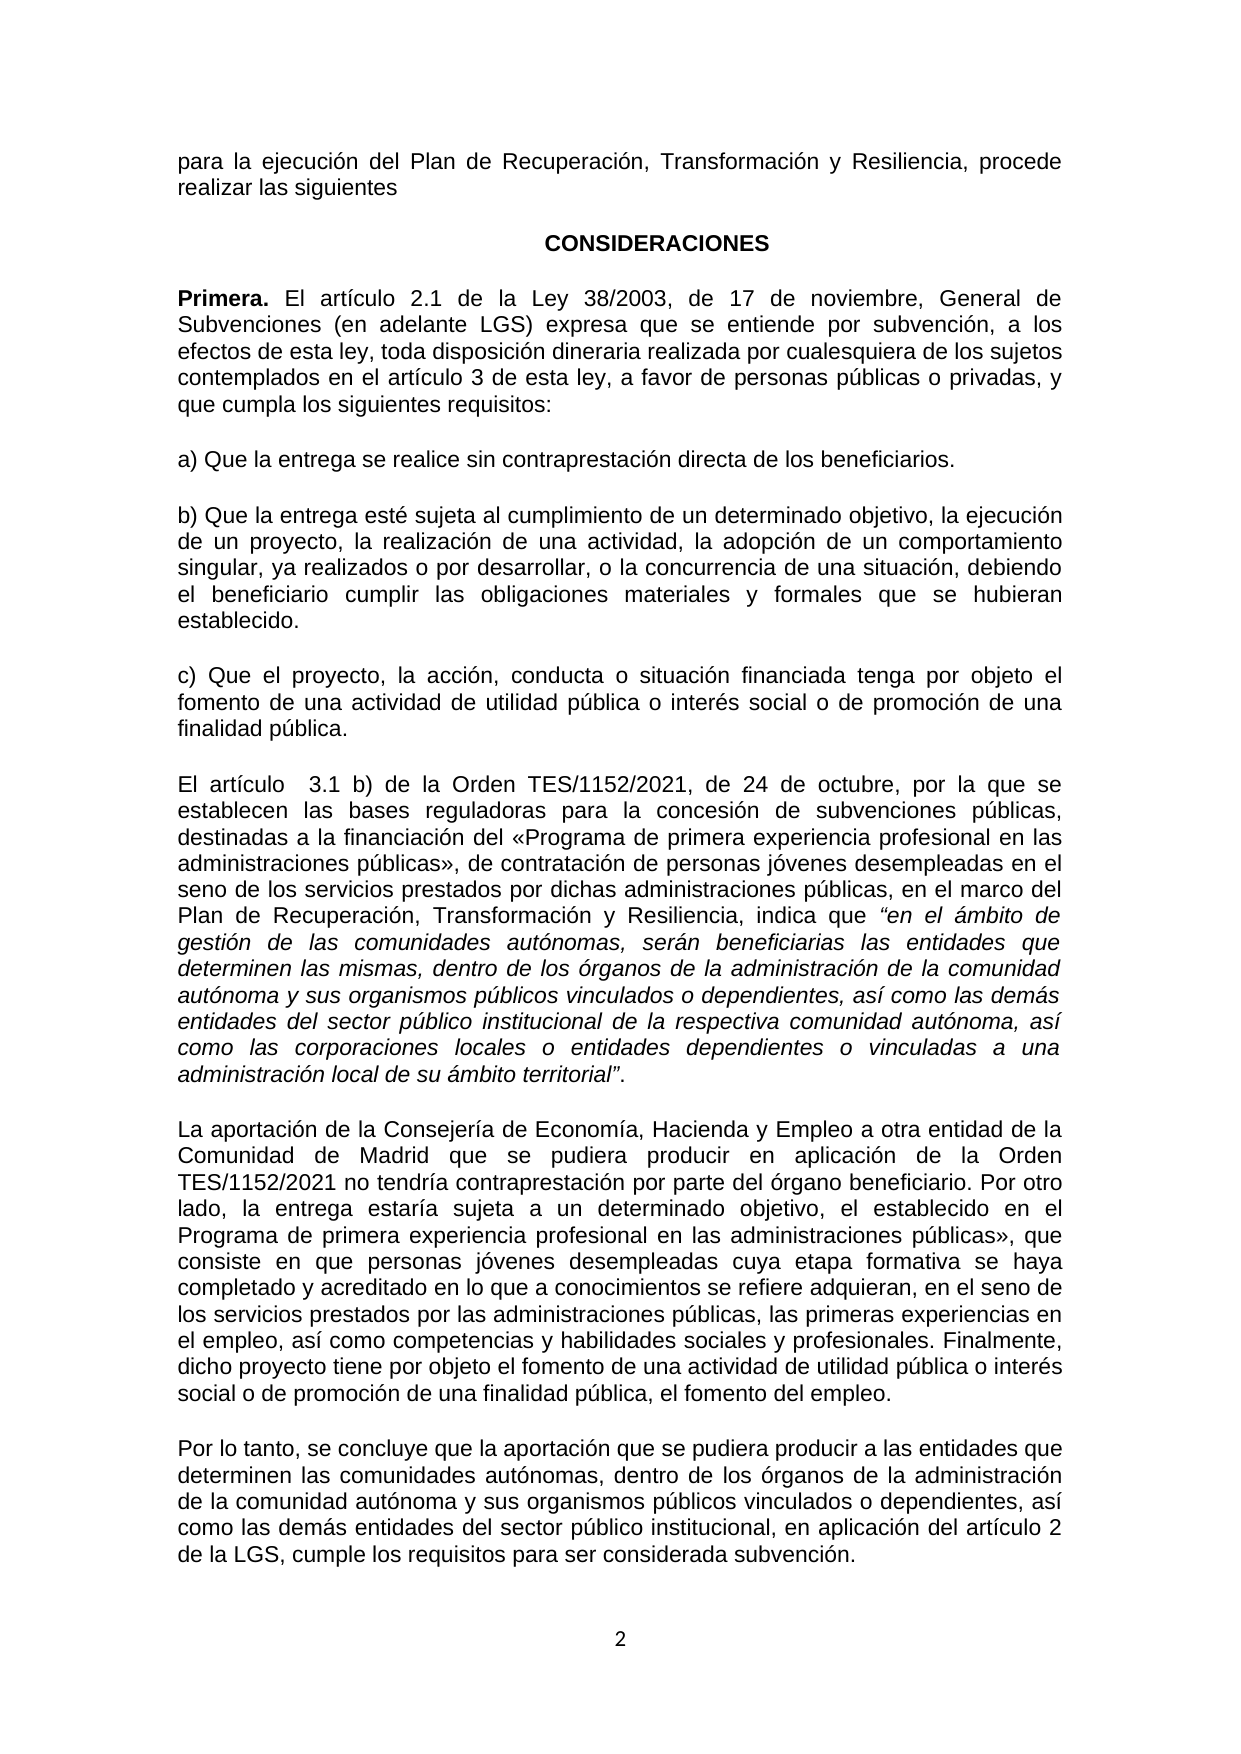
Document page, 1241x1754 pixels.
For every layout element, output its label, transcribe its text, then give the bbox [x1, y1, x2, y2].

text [177, 148, 1063, 200]
text La aportación de la Consejería de Economía, Hacienda y Empleo a otra entidad de la Comunidad de Madrid que se pudiera producir en aplicación de la Orden TES/1152/2021 no tendría contraprestación por parte del órgano beneficiario. Por otro lado, la entrega estaría sujeta a un determinado objetivo, el establecido en el Programa de primera experiencia profesional en las administraciones públicas», que consiste en que personas jóvenes desempleadas cuya etapa formativa se haya completado y acreditado en lo que a conocimientos se refiere adquieran, en el seno de los servicios prestados por las administraciones públicas, las primeras experiencias en el empleo, así como competencias y habilidades sociales y profesionales. Finalmente, dicho proyecto tiene por objeto el fomento de una actividad de utilidad pública o interés social o de promoción de una finalidad pública, el fomento del empleo. [177, 1116, 1063, 1406]
text c) Que el proyecto, la acción, conducta o situación financiada tenga por objeto el fomento de una actividad de utilidad pública o interés social o de promoción de una finalidad pública. [177, 662, 1063, 742]
text Por lo tanto, se concluye que la aportación que se pudiera producir a las entidades que determinen las comunidades autónomas, dentro de los órganos de la administración de la comunidad autónoma y sus organismos públicos vinculados o dependientes, así como las demás entidades del sector público institucional, en aplicación del artículo 2 de la LGS, cumple los requisitos para ser considerada subvención. [177, 1435, 1063, 1567]
text b) Que la entrega esté sujeta al cumplimiento de un determinado objetivo, la ejecución de un proyecto, la realización de una actividad, la adopción de un comportamiento singular, ya realizados o por desarrollar, o la concurrencia de una situación, debiendo el beneficiario cumplir las obligaciones materiales y formales que se hubieran establecido. [177, 502, 1063, 633]
text El artículo 3.1 b) de la Orden TES/1152/2021, de 24 de octubre, por la que se establecen las bases reguladoras para la concesión de subvenciones públicas, destinadas a la financiación del «Programa de primera experiencia profesional en las administraciones públicas», de contratación de personas jóvenes desempleadas en el seno de los servicios prestados por dichas administraciones públicas, en el marco del Plan de Recuperación, Transformación y Resiliencia, indica que “en el ámbito de gestión de las comunidades autónomas, serán beneficiarias las entidades que determinen las mismas, dentro de los órganos de la administración de la comunidad autónoma y sus organismos públicos vinculados o dependientes, así como las demás entidades del sector público institucional de la respectiva comunidad autónoma, así como las corporaciones locales o entidades dependientes o vinculadas a una administración local de su ámbito territorial”. [177, 771, 1063, 1087]
text Primera. El artículo 2.1 de la Ley 38/2003, de 17 de noviembre, General de Subvenciones (en adelante LGS) expresa que se entiende por subvención, a los efectos de esta ley, toda disposición dineraria realizada por cualesquiera de los sujetos contemplados en el artículo 3 de esta ley, a favor de personas públicas o privadas, y que cumpla los siguientes requisitos: [177, 285, 1063, 417]
text CONSIDERACIONES [251, 229, 1063, 256]
text a) Que la entrega se realice sin contraprestación directa de los beneficiarios. [177, 446, 1063, 472]
